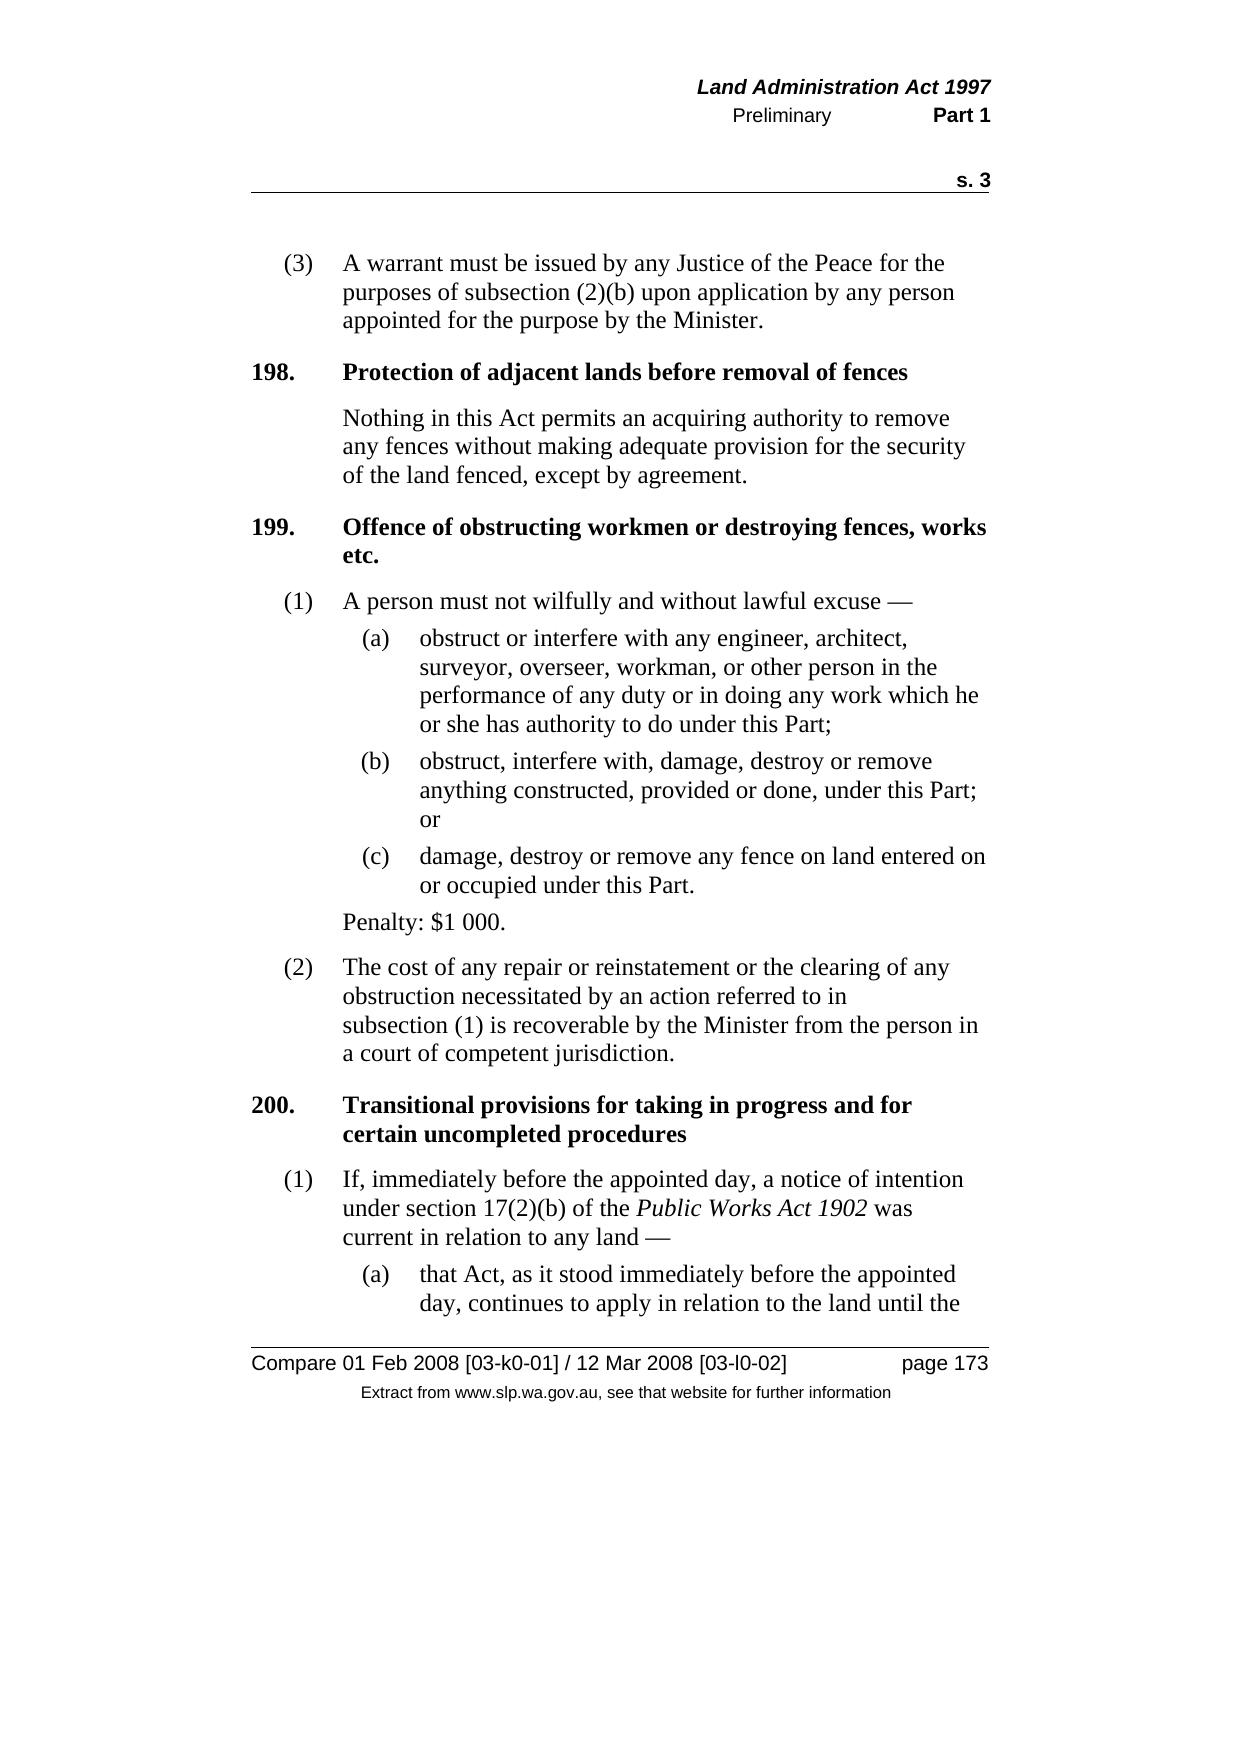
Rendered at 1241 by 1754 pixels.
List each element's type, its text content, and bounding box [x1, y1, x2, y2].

text (1) A person must not wilfully and without lawful excuse — [251, 586, 989, 615]
text Nothing in this Act permits an acquiring authority to remove any fences without making adequate provision for the security of the land fenced, except by agreement. [251, 403, 989, 489]
text (a) obstruct or interfere with any engineer, architect, surveyor, overseer, workman, or other person in the performance of any duty or in doing any work which he or she has authority to do under this Part; [251, 623, 989, 738]
subtitle 200. Transitional provisions for taking in progress and for certain uncompleted procedures [251, 1090, 989, 1148]
text (3) A warrant must be issued by any Justice of the Peace for the purposes of subsection (2)(b) upon application by any person appointed for the purpose by the Minister. [251, 248, 989, 334]
subtitle 198. Protection of adjacent lands before removal of fences [251, 357, 989, 386]
text (1) If, immediately before the appointed day, a notice of intention under section 17(2)(b) of the Public Works Act 1902 was current in relation to any land — [251, 1164, 989, 1251]
text Penalty: $1 000. [251, 907, 989, 936]
text (c) damage, destroy or remove any fence on land entered on or occupied under this Part. [251, 841, 989, 898]
subtitle 199. Offence of obstructing workmen or destroying fences, works etc. [251, 512, 989, 569]
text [251, 1259, 989, 1316]
text (b) obstruct, interfere with, damage, destroy or remove anything constructed, provided or done, under this Part; or [251, 746, 989, 833]
text (2) The cost of any repair or reinstatement or the clearing of any obstruction necessitated by an action referred to in subsection (1) is recoverable by the Minister from the person in a court of competent jurisdiction. [251, 952, 989, 1067]
